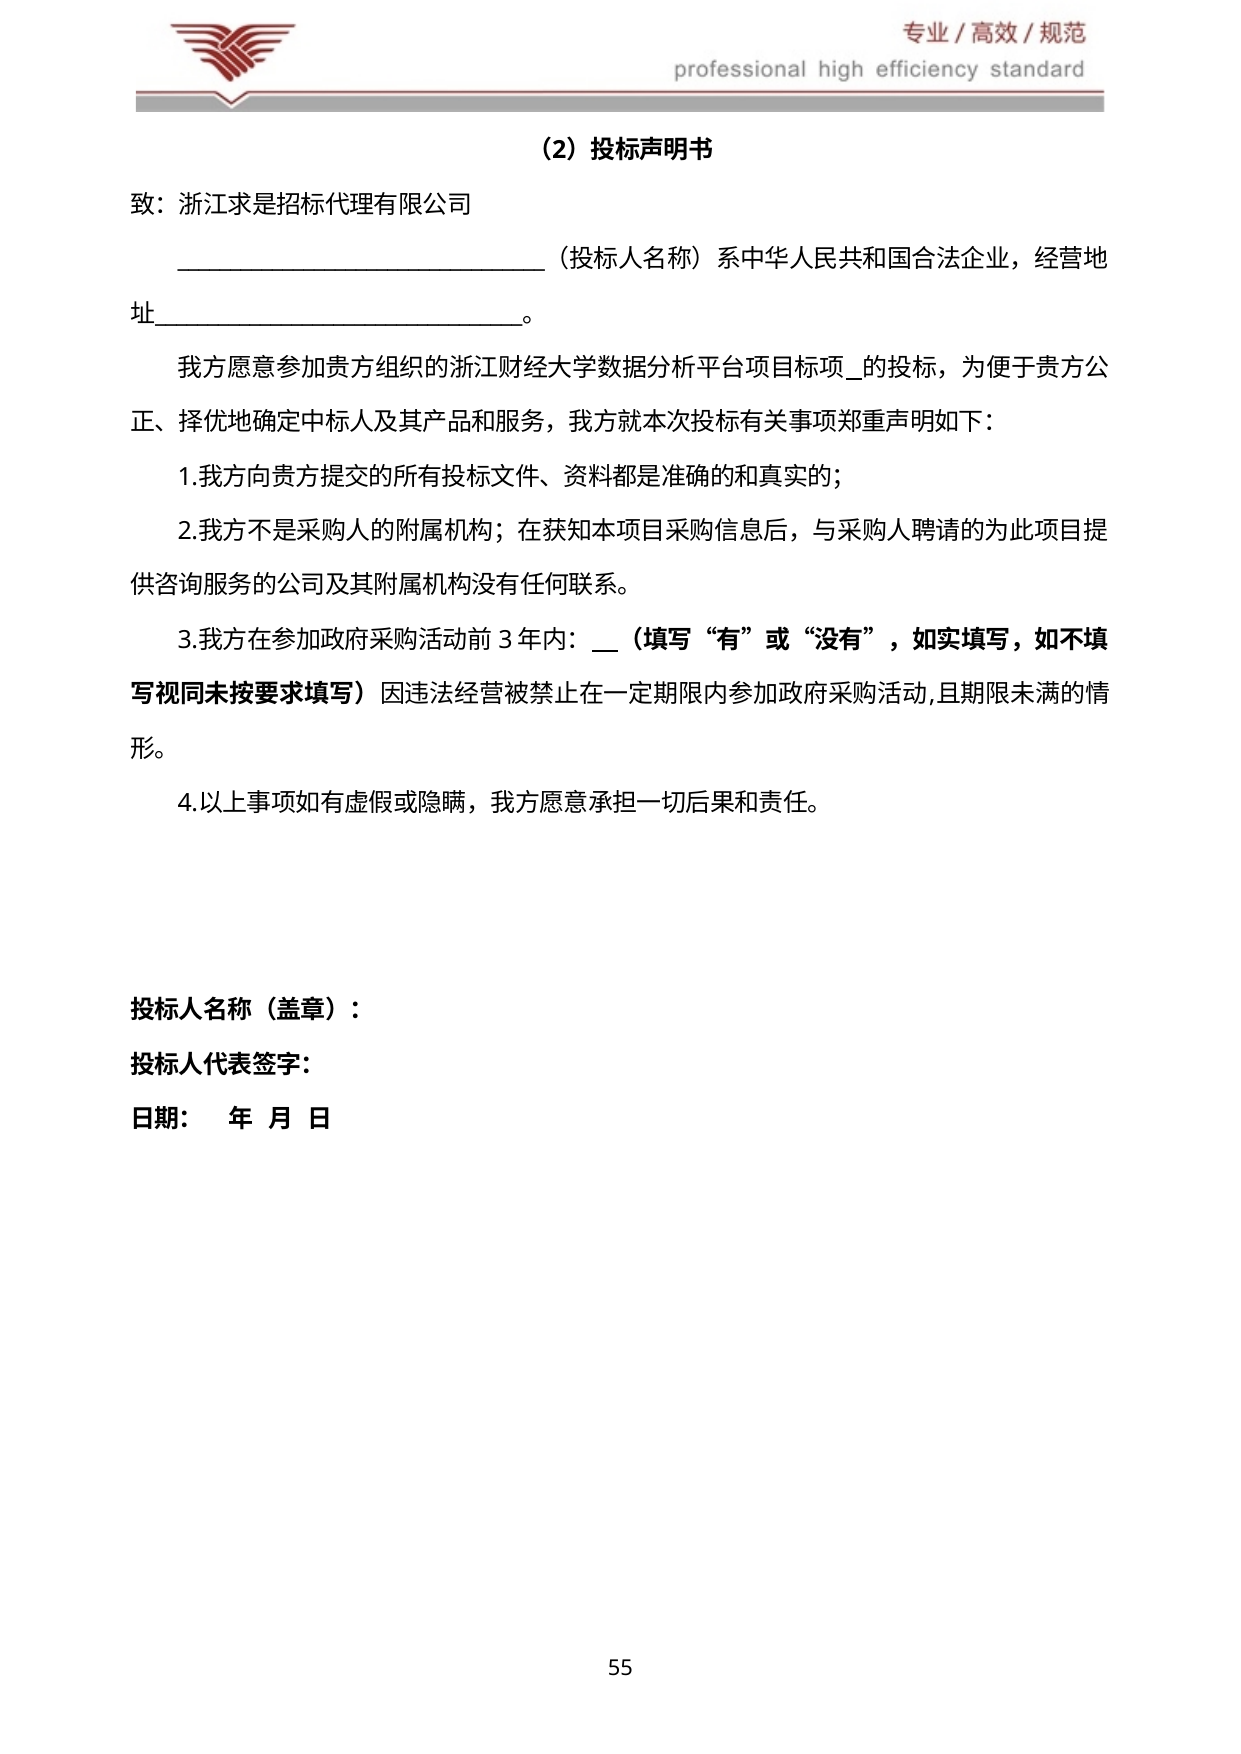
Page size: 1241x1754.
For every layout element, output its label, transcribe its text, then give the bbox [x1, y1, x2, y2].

text （2）投标声明书 [130, 130, 1110, 166]
text 致：浙江求是招标代理有限公司 [130, 184, 1110, 221]
picture [135, 0, 1105, 112]
text 投标人代表签字： [130, 1044, 1110, 1081]
text 1.我方向贵方提交的所有投标文件、资料都是准确的和真实的； [130, 456, 1110, 492]
text 2.我方不是采购人的附属机构；在获知本项目采购信息后，与采购人聘请的为此项目提供咨询服务的公司及其附属机构没有任何联系。 [130, 511, 1110, 601]
text ___________________________________（投标人名称）系中华人民共和国合法企业，经营地址___________________________________。 [130, 239, 1110, 329]
text 3.我方在参加政府采购活动前3年内： （填写“有”或“没有”，如实填写，如不填写视同未按要求填写）因违法经营被禁止在一定期限内参加政府采购活动,且期限未满的情形。 [130, 619, 1110, 764]
text 4.以上事项如有虚假或隐瞒，我方愿意承担一切后果和责任。 [130, 782, 1110, 819]
text 投标人名称（盖章）： [130, 990, 1110, 1026]
text 日期： 年 月 日 [130, 1099, 1110, 1135]
text 我方愿意参加贵方组织的浙江财经大学数据分析平台项目标项 的投标，为便于贵方公正、择优地确定中标人及其产品和服务，我方就本次投标有关事项郑重声明如下： [130, 347, 1110, 438]
